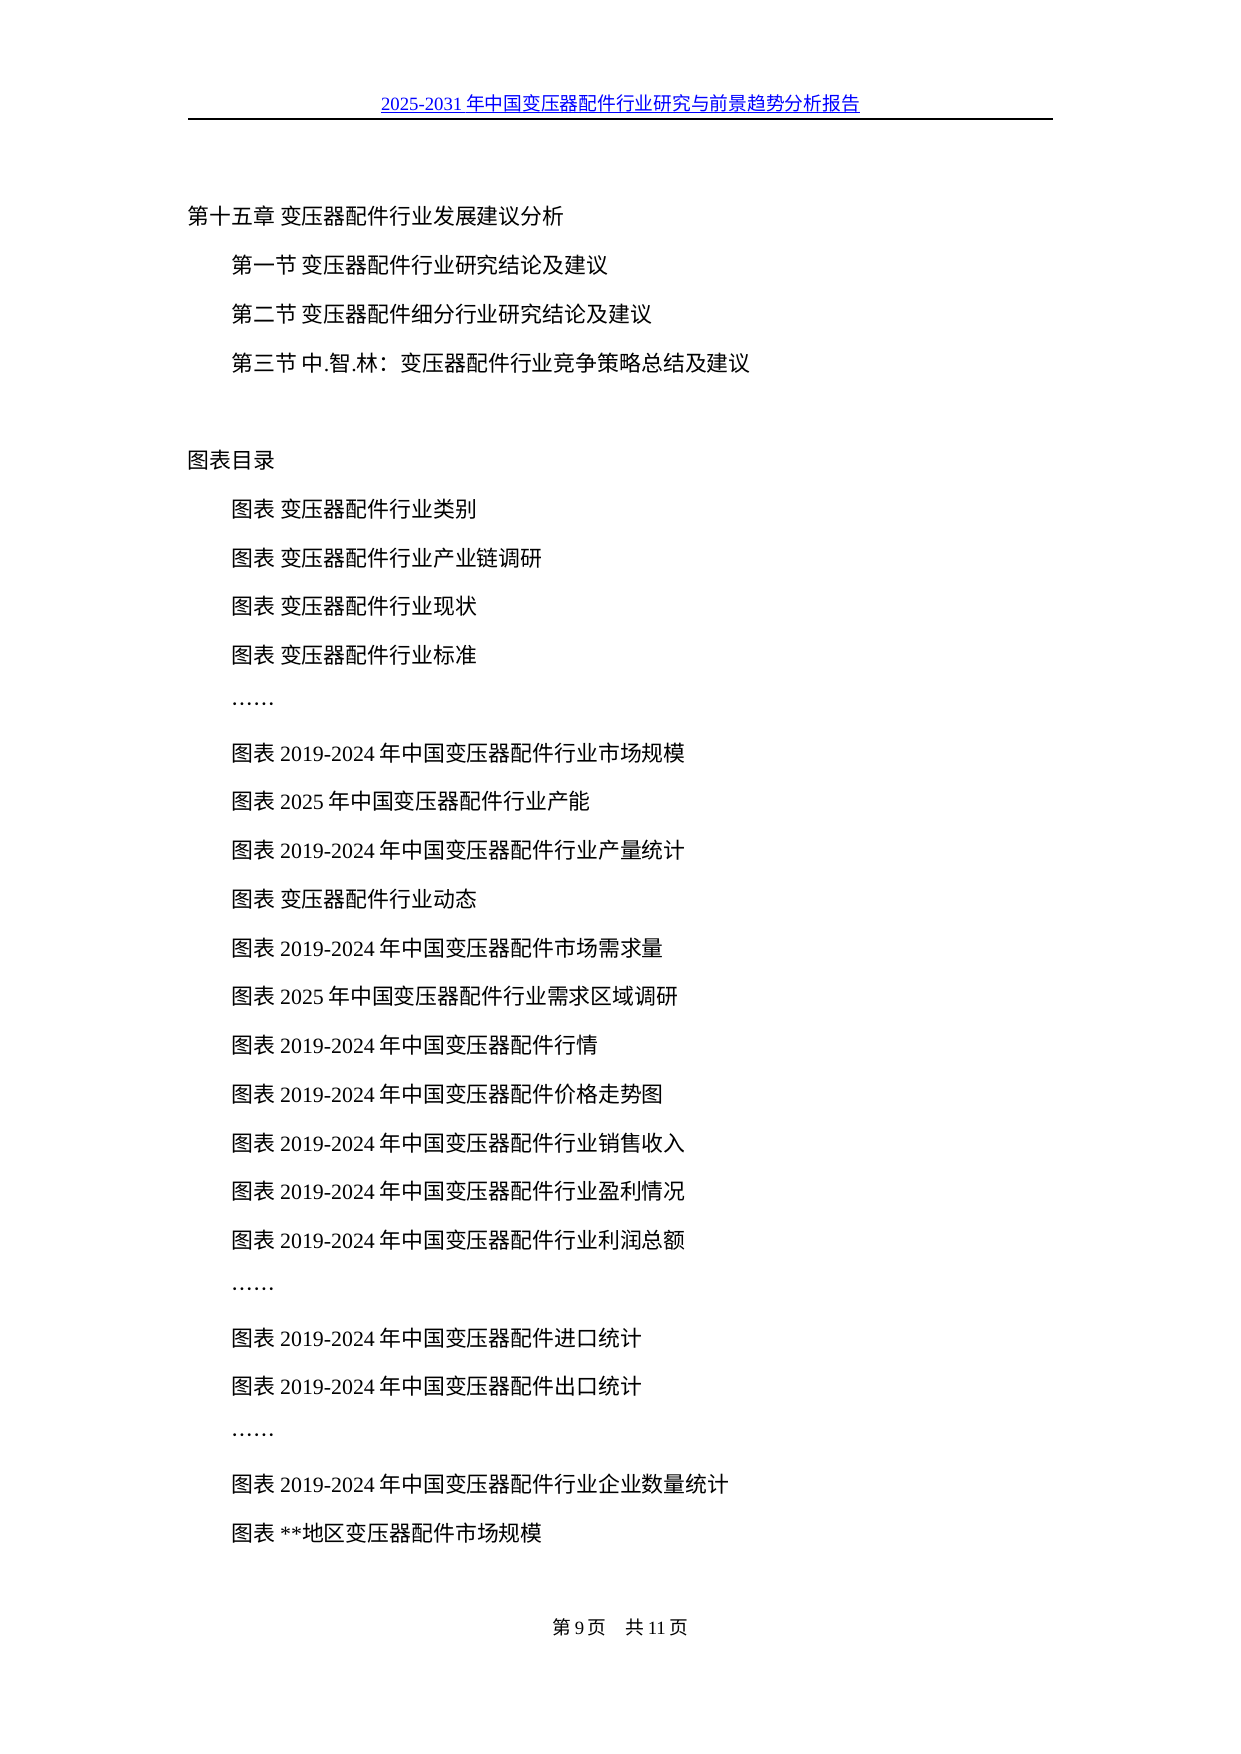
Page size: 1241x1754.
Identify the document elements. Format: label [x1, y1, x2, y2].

text [187, 150, 1053, 1548]
